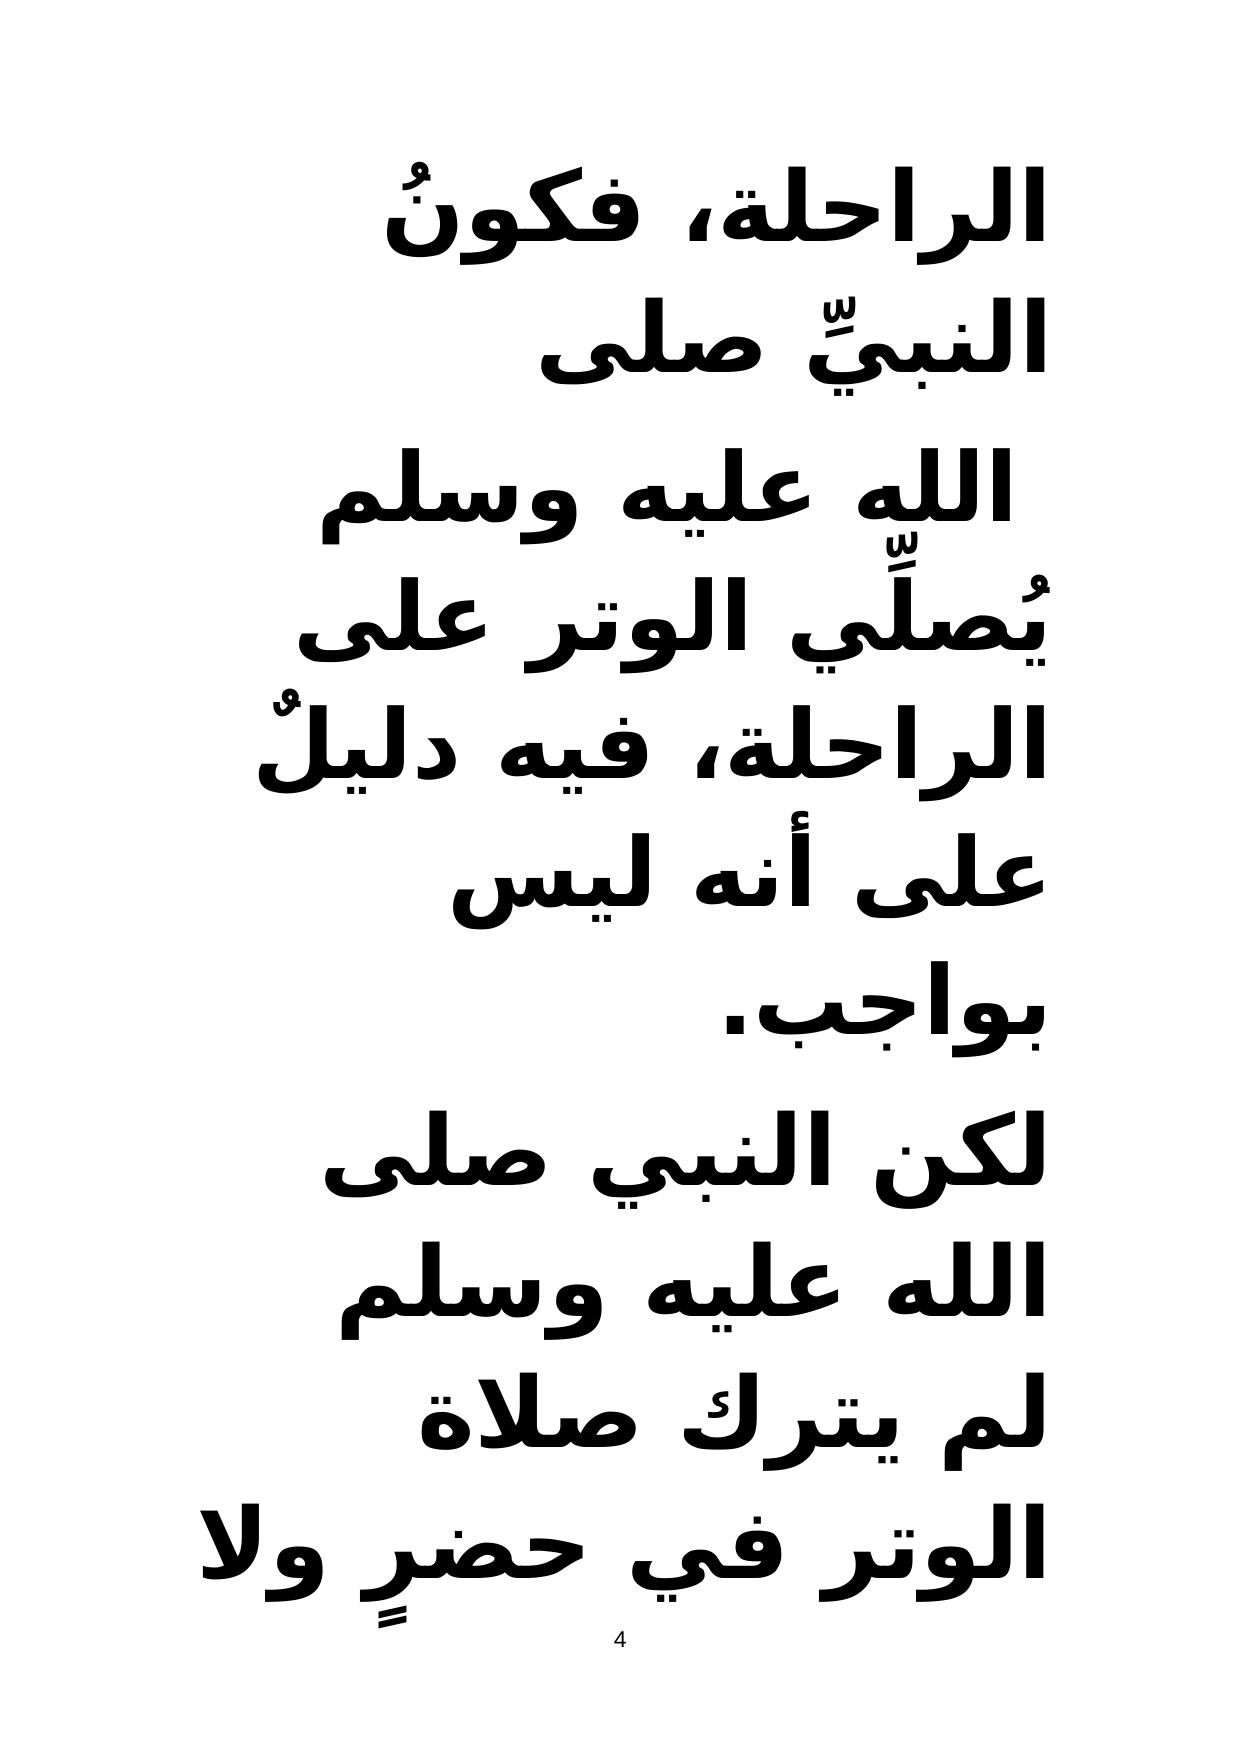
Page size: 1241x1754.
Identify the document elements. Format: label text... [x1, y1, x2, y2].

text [187, 150, 1053, 395]
text الله عليه وسلم يُصلِّي الوتر على الراحلة، فيه دليلٌ على أنه ليس بواجب. [187, 433, 1053, 1057]
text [187, 1095, 1053, 1602]
